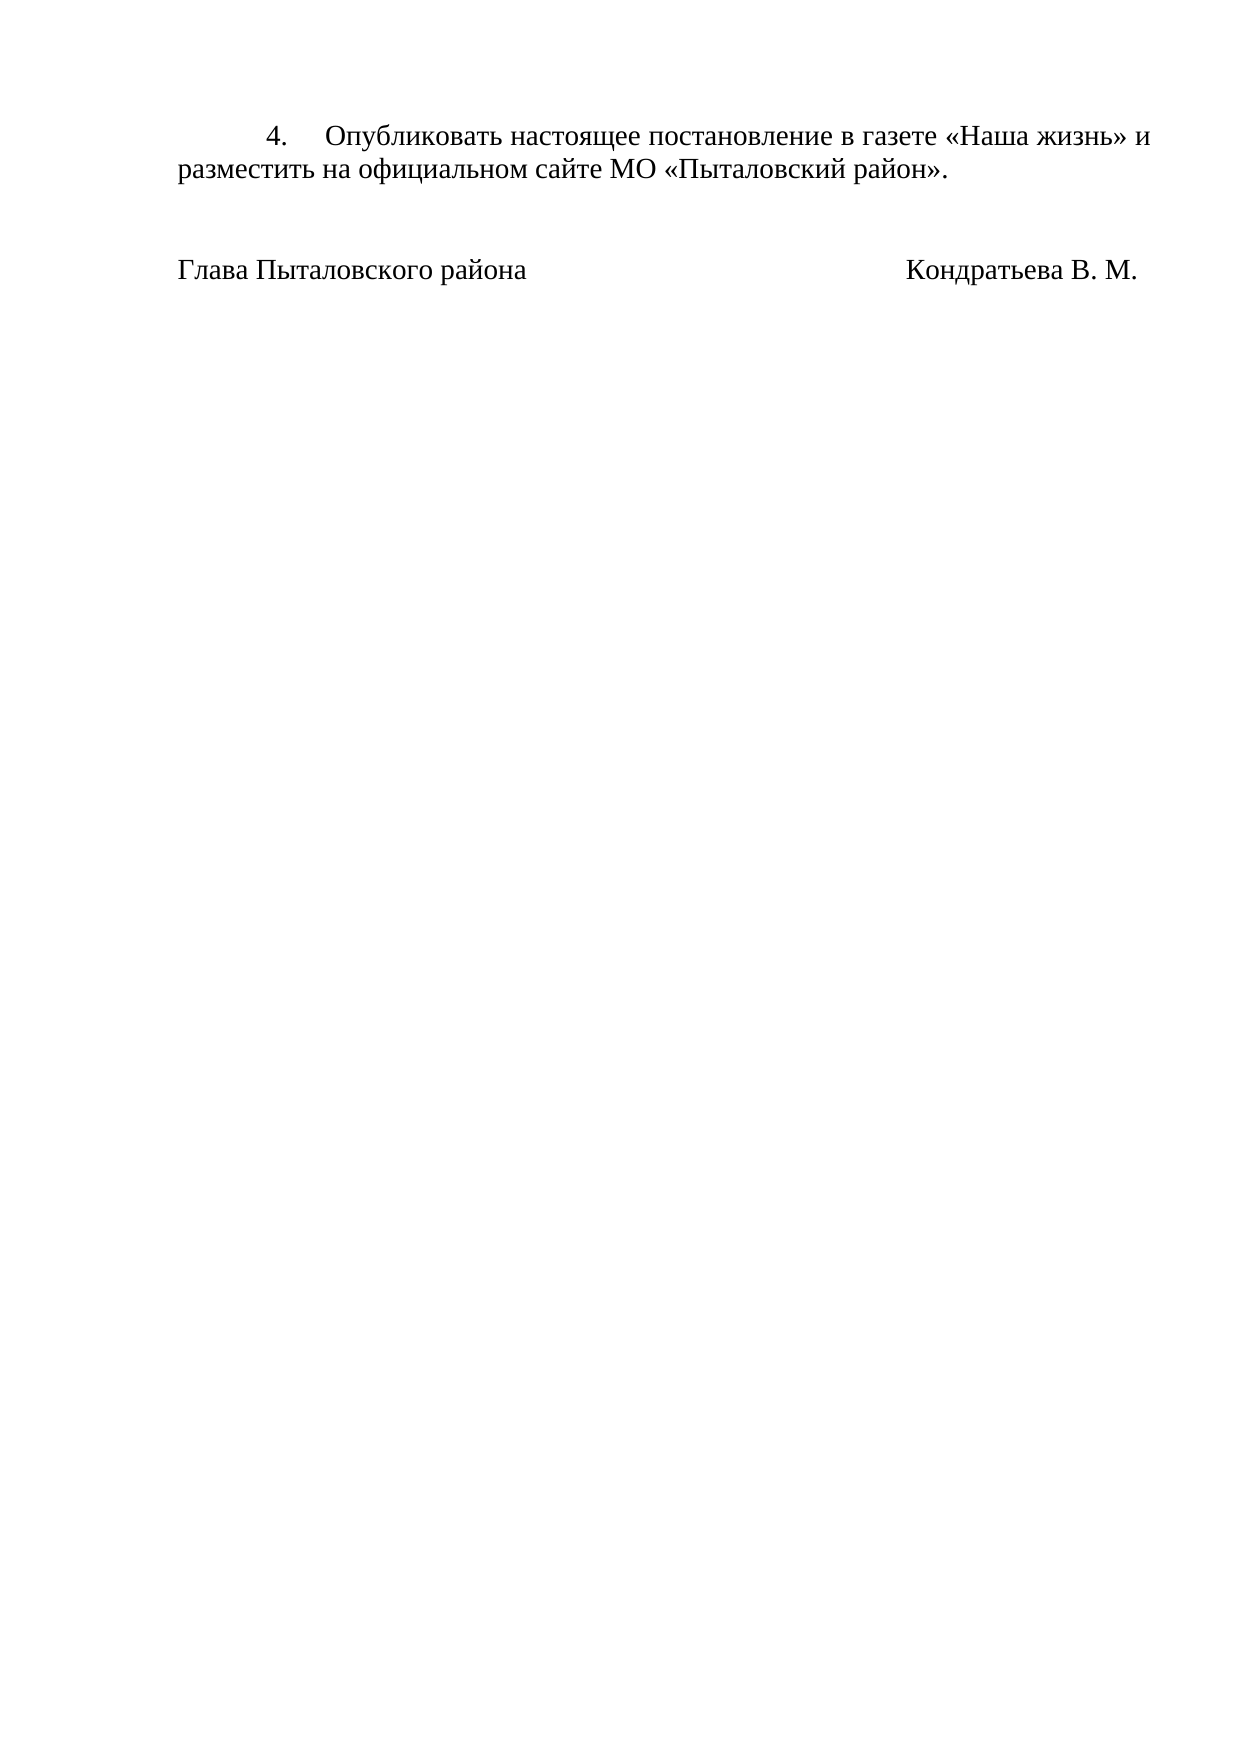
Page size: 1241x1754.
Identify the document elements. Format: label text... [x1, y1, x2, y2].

text Глава Пыталовского района Кондратьева В. М. [177, 252, 1152, 286]
list Опубликовать настоящее постановление в газете «Наша жизнь» и разместить на официальном сайте МО «Пыталовский район». [177, 118, 1152, 185]
